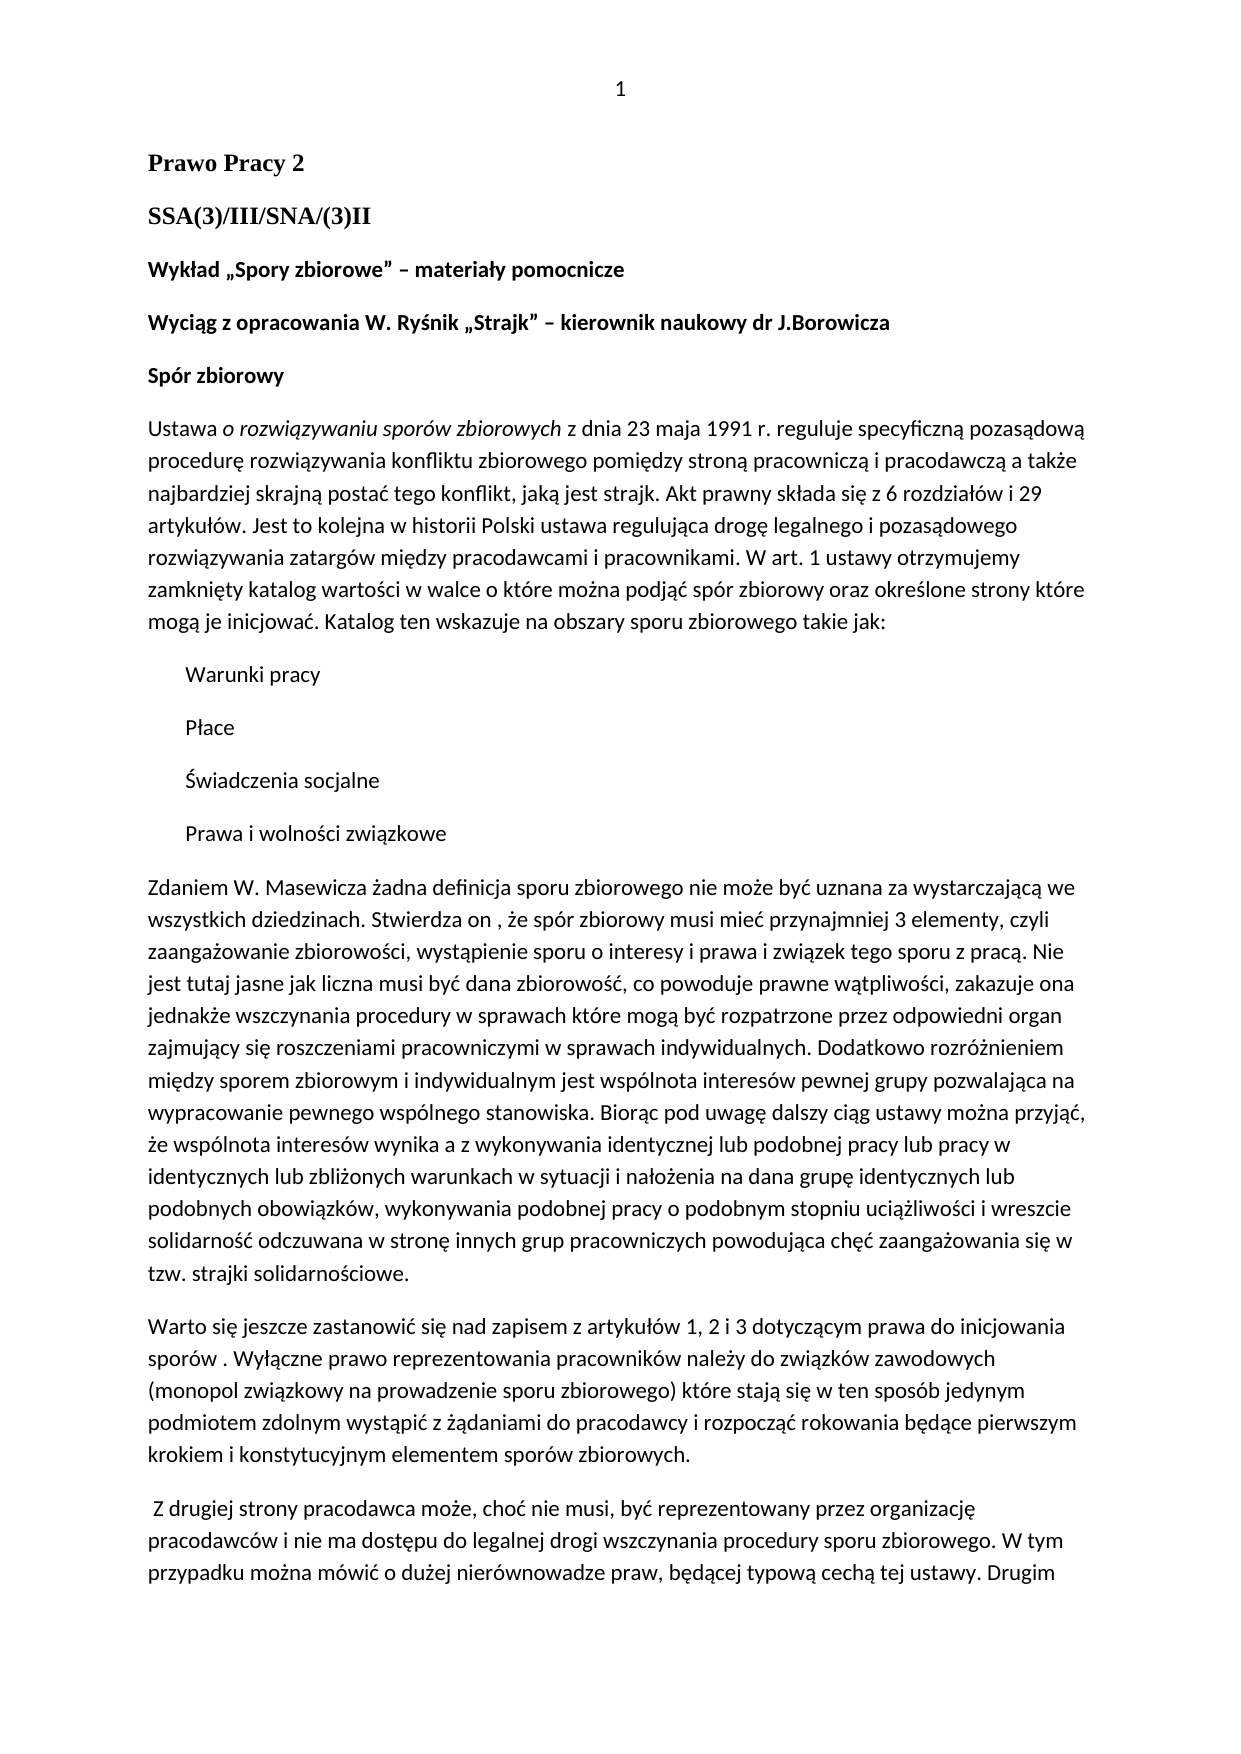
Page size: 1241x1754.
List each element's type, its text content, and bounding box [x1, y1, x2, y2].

text Prawo Pracy 2 [148, 148, 1093, 176]
text Wyciąg z opracowania W. Ryśnik „Strajk” – kierownik naukowy dr J.Borowicza [148, 308, 1093, 336]
text Warunki pracy [185, 661, 1093, 688]
text Zdaniem W. Masewicza żadna definicja sporu zbiorowego nie może być uznana za wystarczającą we wszystkich dziedzinach. Stwierdza on , że spór zbiorowy musi mieć przynajmniej 3 elementy, czyli zaangażowanie zbiorowości, wystąpienie sporu o interesy i prawa i związek tego sporu z pracą. Nie jest tutaj jasne jak liczna musi być dana zbiorowość, co powoduje prawne wątpliwości, zakazuje ona jednakże wszczynania procedury w sprawach które mogą być rozpatrzone przez odpowiedni organ zajmujący się roszczeniami pracowniczymi w sprawach indywidualnych. Dodatkowo rozróżnieniem między sporem zbiorowym i indywidualnym jest wspólnota interesów pewnej grupy pozwalająca na wypracowanie pewnego wspólnego stanowiska. Biorąc pod uwagę dalszy ciąg ustawy można przyjąć, że wspólnota interesów wynika a z wykonywania identycznej lub podobnej pracy lub pracy w identycznych lub zbliżonych warunkach w sytuacji i nałożenia na dana grupę identycznych lub podobnych obowiązków, wykonywania podobnej pracy o podobnym stopniu uciążliwości i wreszcie solidarność odczuwana w stronę innych grup pracowniczych powodująca chęć zaangażowania się w tzw. strajki solidarnościowe. [148, 873, 1093, 1287]
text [148, 1494, 1093, 1586]
text Ustawa o rozwiązywaniu sporów zbiorowych z dnia 23 maja 1991 r. reguluje specyficzną pozasądową procedurę rozwiązywania konfliktu zbiorowego pomiędzy stroną pracowniczą i pracodawczą a także najbardziej skrajną postać tego konflikt, jaką jest strajk. Akt prawny składa się z 6 rozdziałów i 29 artykułów. Jest to kolejna w historii Polski ustawa regulująca drogę legalnego i pozasądowego rozwiązywania zatargów między pracodawcami i pracownikami. W art. 1 ustawy otrzymujemy zamknięty katalog wartości w walce o które można podjąć spór zbiorowy oraz określone strony które mogą je inicjować. Katalog ten wskazuje na obszary sporu zbiorowego takie jak: [148, 414, 1093, 636]
text Płace [185, 713, 1093, 742]
text Świadczenia socjalne [185, 767, 1093, 794]
text SSA(3)/III/SNA/(3)II [148, 201, 1093, 230]
text Wykład „Spory zbiorowe” – materiały pomocnicze [148, 255, 1093, 283]
text Prawa i wolności związkowe [185, 819, 1093, 848]
text Spór zbiorowy [148, 361, 1093, 389]
text Warto się jeszcze zastanowić się nad zapisem z artykułów 1, 2 i 3 dotyczącym prawa do inicjowania sporów . Wyłączne prawo reprezentowania pracowników należy do związków zawodowych (monopol związkowy na prowadzenie sporu zbiorowego) które stają się w ten sposób jedynym podmiotem zdolnym wystąpić z żądaniami do pracodawcy i rozpocząć rokowania będące pierwszym krokiem i konstytucyjnym elementem sporów zbiorowych. [148, 1312, 1093, 1469]
